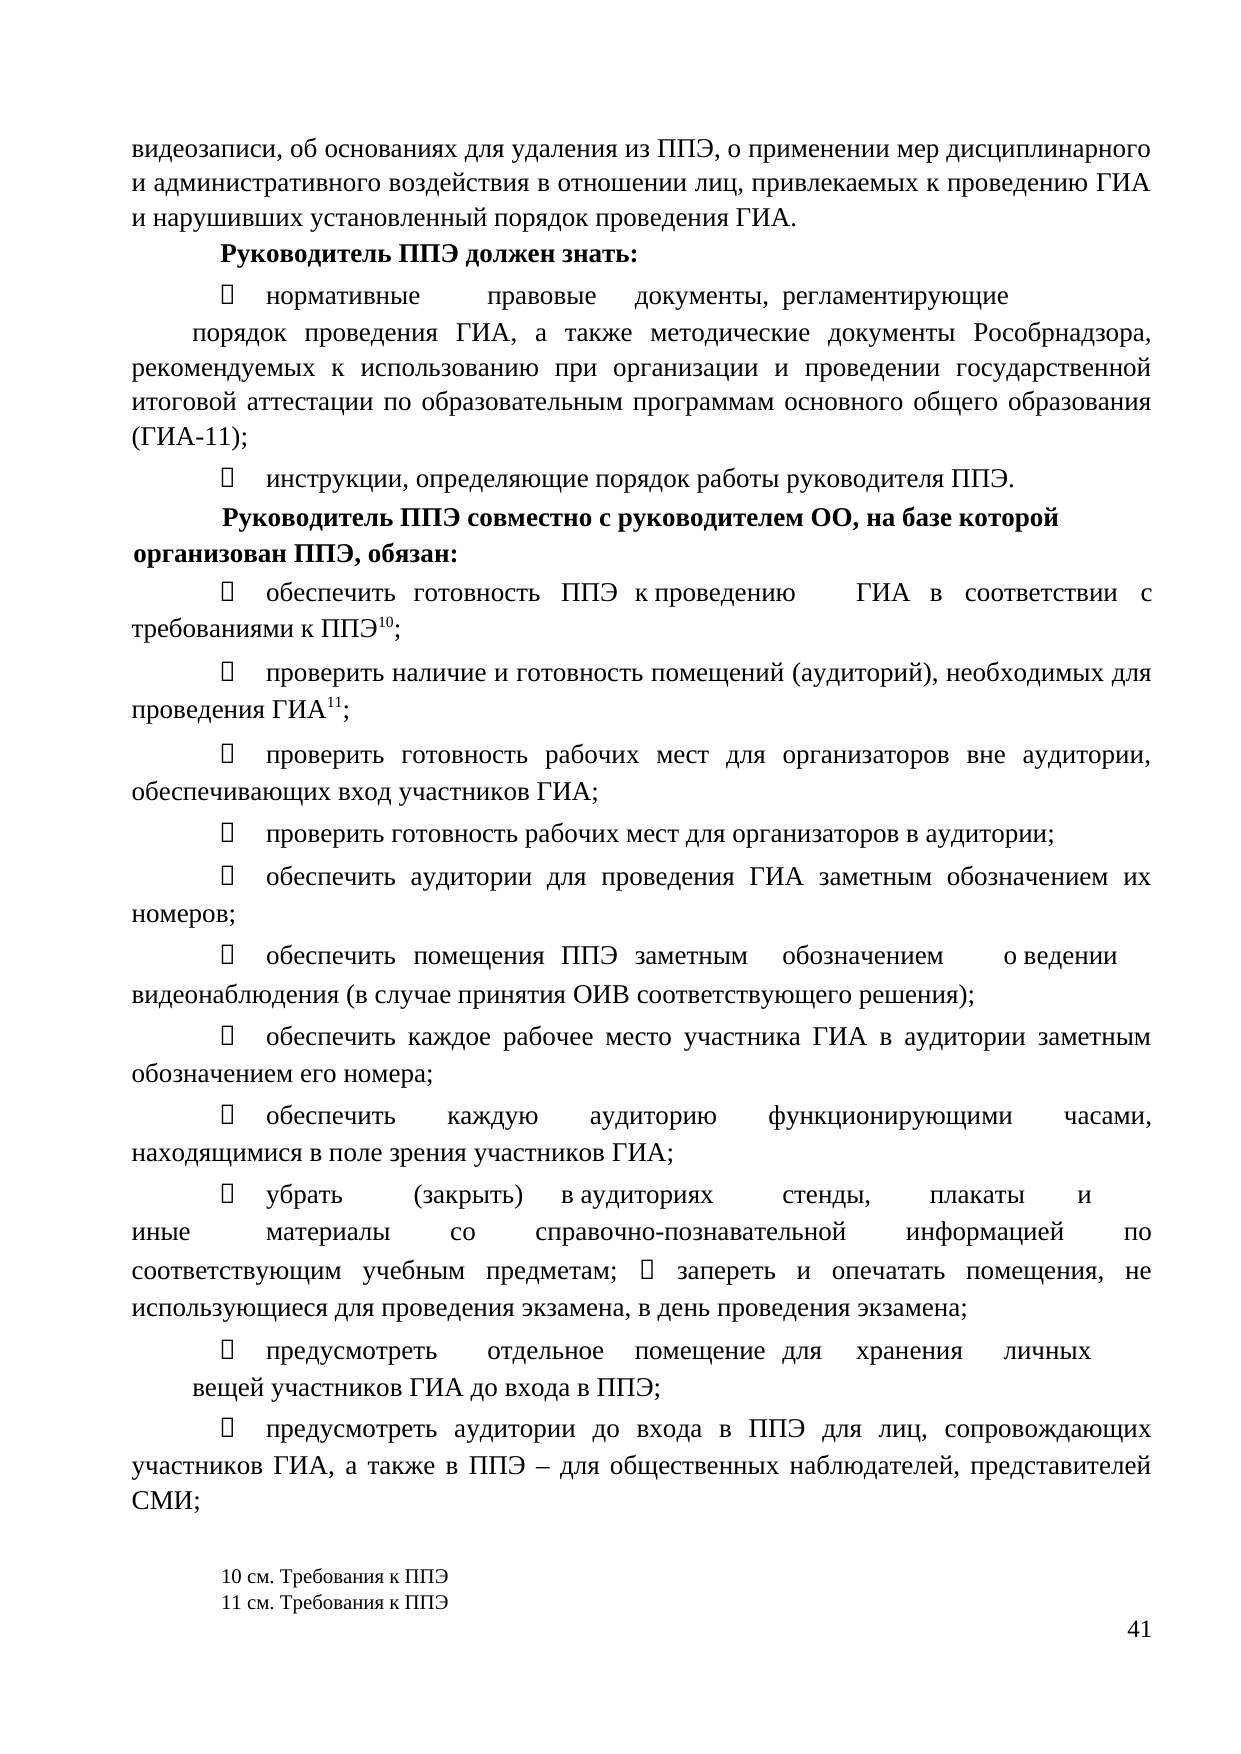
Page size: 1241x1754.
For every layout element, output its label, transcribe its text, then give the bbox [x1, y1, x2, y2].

list обеспечить аудитории для проведения ГИА заметным обозначением их номеров; [131, 857, 1152, 928]
list обеспечить каждую аудиторию функционирующими часами, находящимися в поле зрения участников ГИА; [131, 1096, 1152, 1167]
list обеспечить готовность ППЭ к проведению ГИА в соответствии с требованиями к ППЭ; [131, 572, 1152, 644]
list предусмотреть аудитории до входа в ППЭ для лиц, сопровождающих участников ГИА, а также в ППЭ – для общественных наблюдателей, представителей СМИ; [131, 1409, 1152, 1515]
list обеспечить помещения ППЭ заметным обозначением о ведении [131, 936, 1152, 972]
text Руководитель ППЭ должен знать: [220, 237, 1153, 268]
list нормативные правовые документы, регламентирующие порядок проведения ГИА, а также методические документы Рособрнадзора, рекомендуемых к использованию при организации и проведении государственной итоговой аттестации по образовательным программам основного общего образования (ГИА-11); [131, 275, 1152, 451]
text видеонаблюдения (в случае принятия ОИВ соответствующего решения); [131, 978, 1152, 1009]
list убрать (закрыть) в аудиториях стенды, плакаты и иные материалы со справочно-познавательной информацией по соответствующим учебным предметам;  запереть и опечатать помещения, не использующиеся для проведения экзамена, в день проведения экзамена; [131, 1174, 1152, 1322]
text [131, 132, 1152, 232]
list проверить наличие и готовность помещений (аудиторий), необходимых для проведения ГИА; [131, 652, 1152, 724]
list обеспечить каждое рабочее место участника ГИА в аудитории заметным обозначением его номера; [131, 1017, 1152, 1088]
text Руководитель ППЭ совместно с руководителем ОО, на базе которой организован ППЭ, обязан: [133, 502, 1153, 568]
list проверить готовность рабочих мест для организаторов в аудитории; [131, 814, 1152, 851]
list предусмотреть отдельное помещение для хранения личных вещей участников ГИА до входа в ППЭ; [131, 1330, 1152, 1402]
list инструкции, определяющие порядок работы руководителя ППЭ. [131, 459, 1152, 496]
list проверить готовность рабочих мест для организаторов вне аудитории, обеспечивающих вход участников ГИА; [131, 735, 1152, 807]
